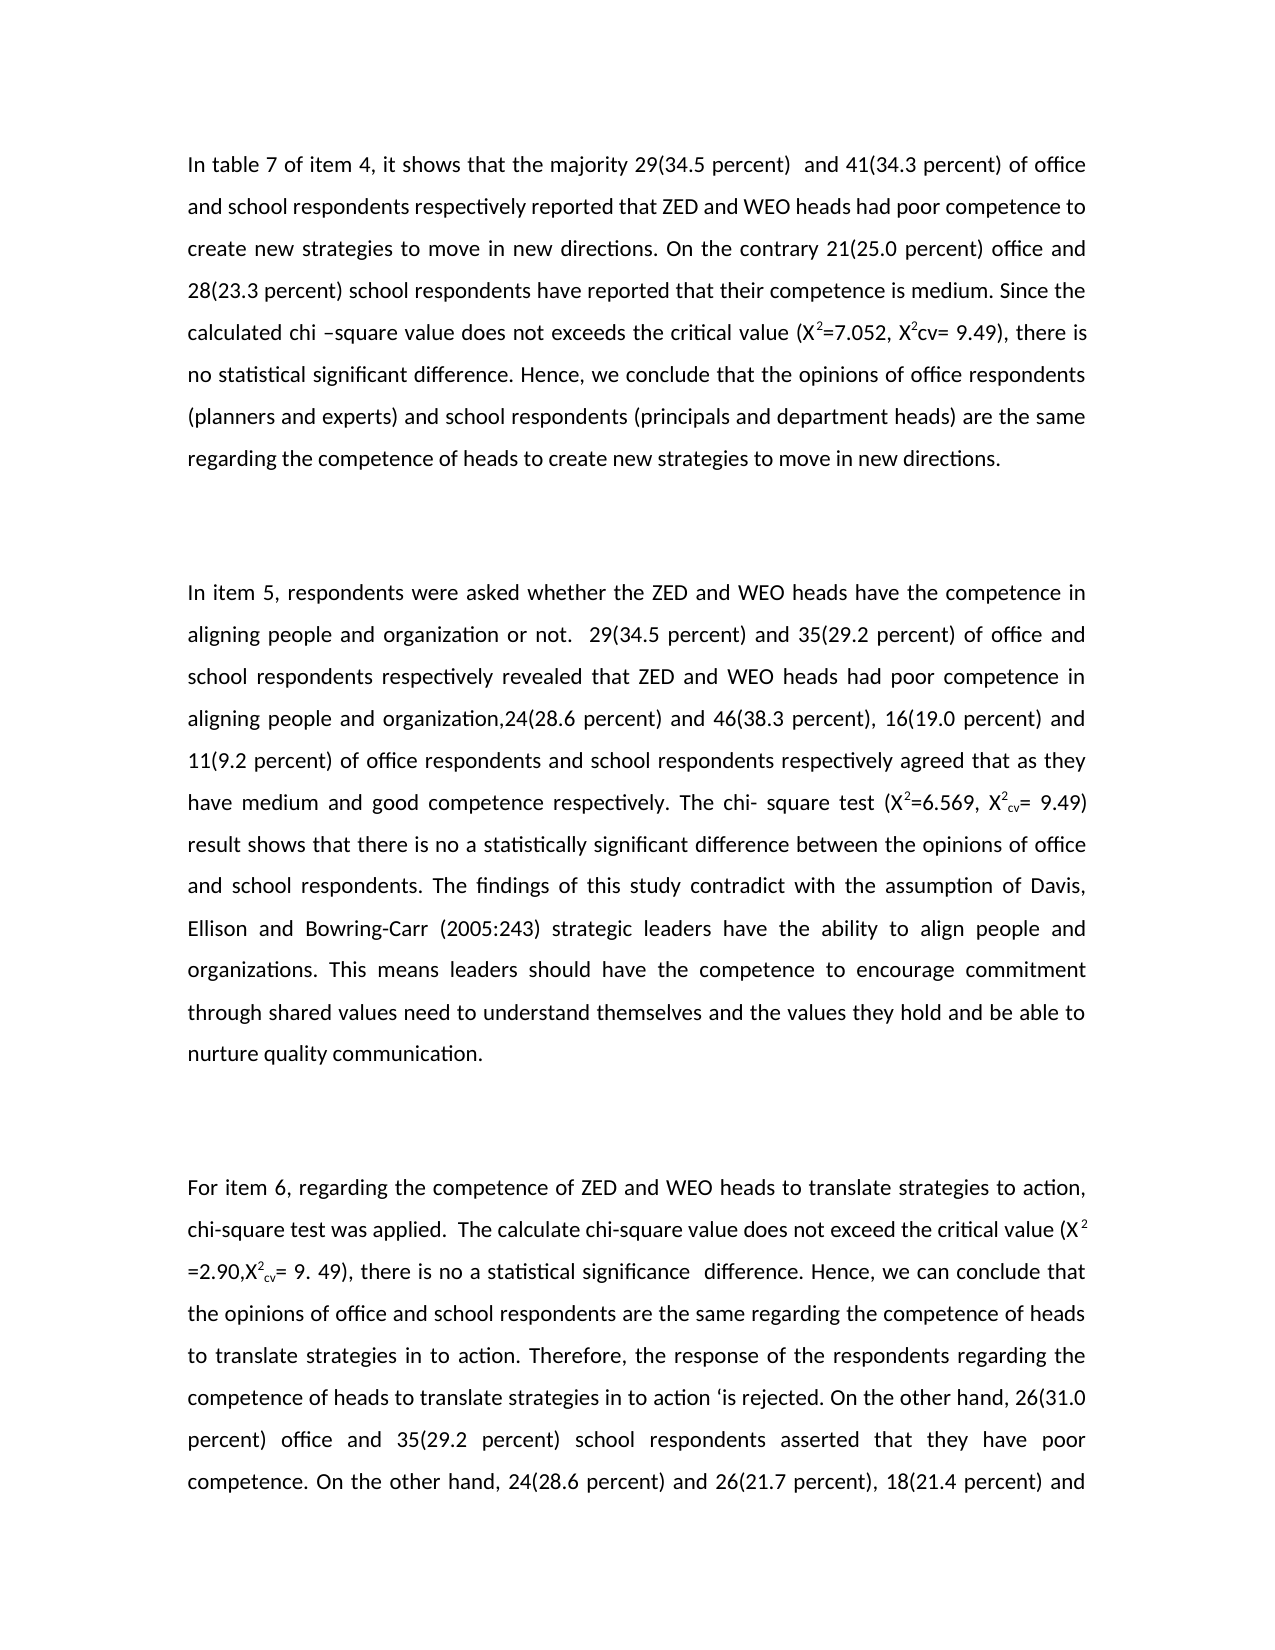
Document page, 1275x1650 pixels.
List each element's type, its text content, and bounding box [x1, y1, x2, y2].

text In table 7 of item 4, it shows that the majority 29(34.5 percent) and 41(34.3 percent) of office and school respondents respectively reported that ZED and WEO heads had poor competence to create new strategies to move in new directions. On the contrary 21(25.0 percent) office and 28(23.3 percent) school respondents have reported that their competence is medium. Since the calculated chi –square value does not exceeds the critical value (X2=7.052, X2cv= 9.49), there is no statistical significant difference. Hence, we conclude that the opinions of office respondents (planners and experts) and school respondents (principals and department heads) are the same regarding the competence of heads to create new strategies to move in new directions. [187, 150, 1087, 472]
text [187, 1173, 1087, 1495]
text In item 5, respondents were asked whether the ZED and WEO heads have the competence in aligning people and organization or not. 29(34.5 percent) and 35(29.2 percent) of office and school respondents respectively revealed that ZED and WEO heads had poor competence in aligning people and organization,24(28.6 percent) and 46(38.3 percent), 16(19.0 percent) and 11(9.2 percent) of office respondents and school respondents respectively agreed that as they have medium and good competence respectively. The chi- square test (X2=6.569, X2cv= 9.49) result shows that there is no a statistically significant difference between the opinions of office and school respondents. The findings of this study contradict with the assumption of Davis, Ellison and Bowring-Carr (2005:243) strategic leaders have the ability to align people and organizations. This means leaders should have the competence to encourage commitment through shared values need to understand themselves and the values they hold and be able to nurture quality communication. [187, 578, 1087, 1068]
